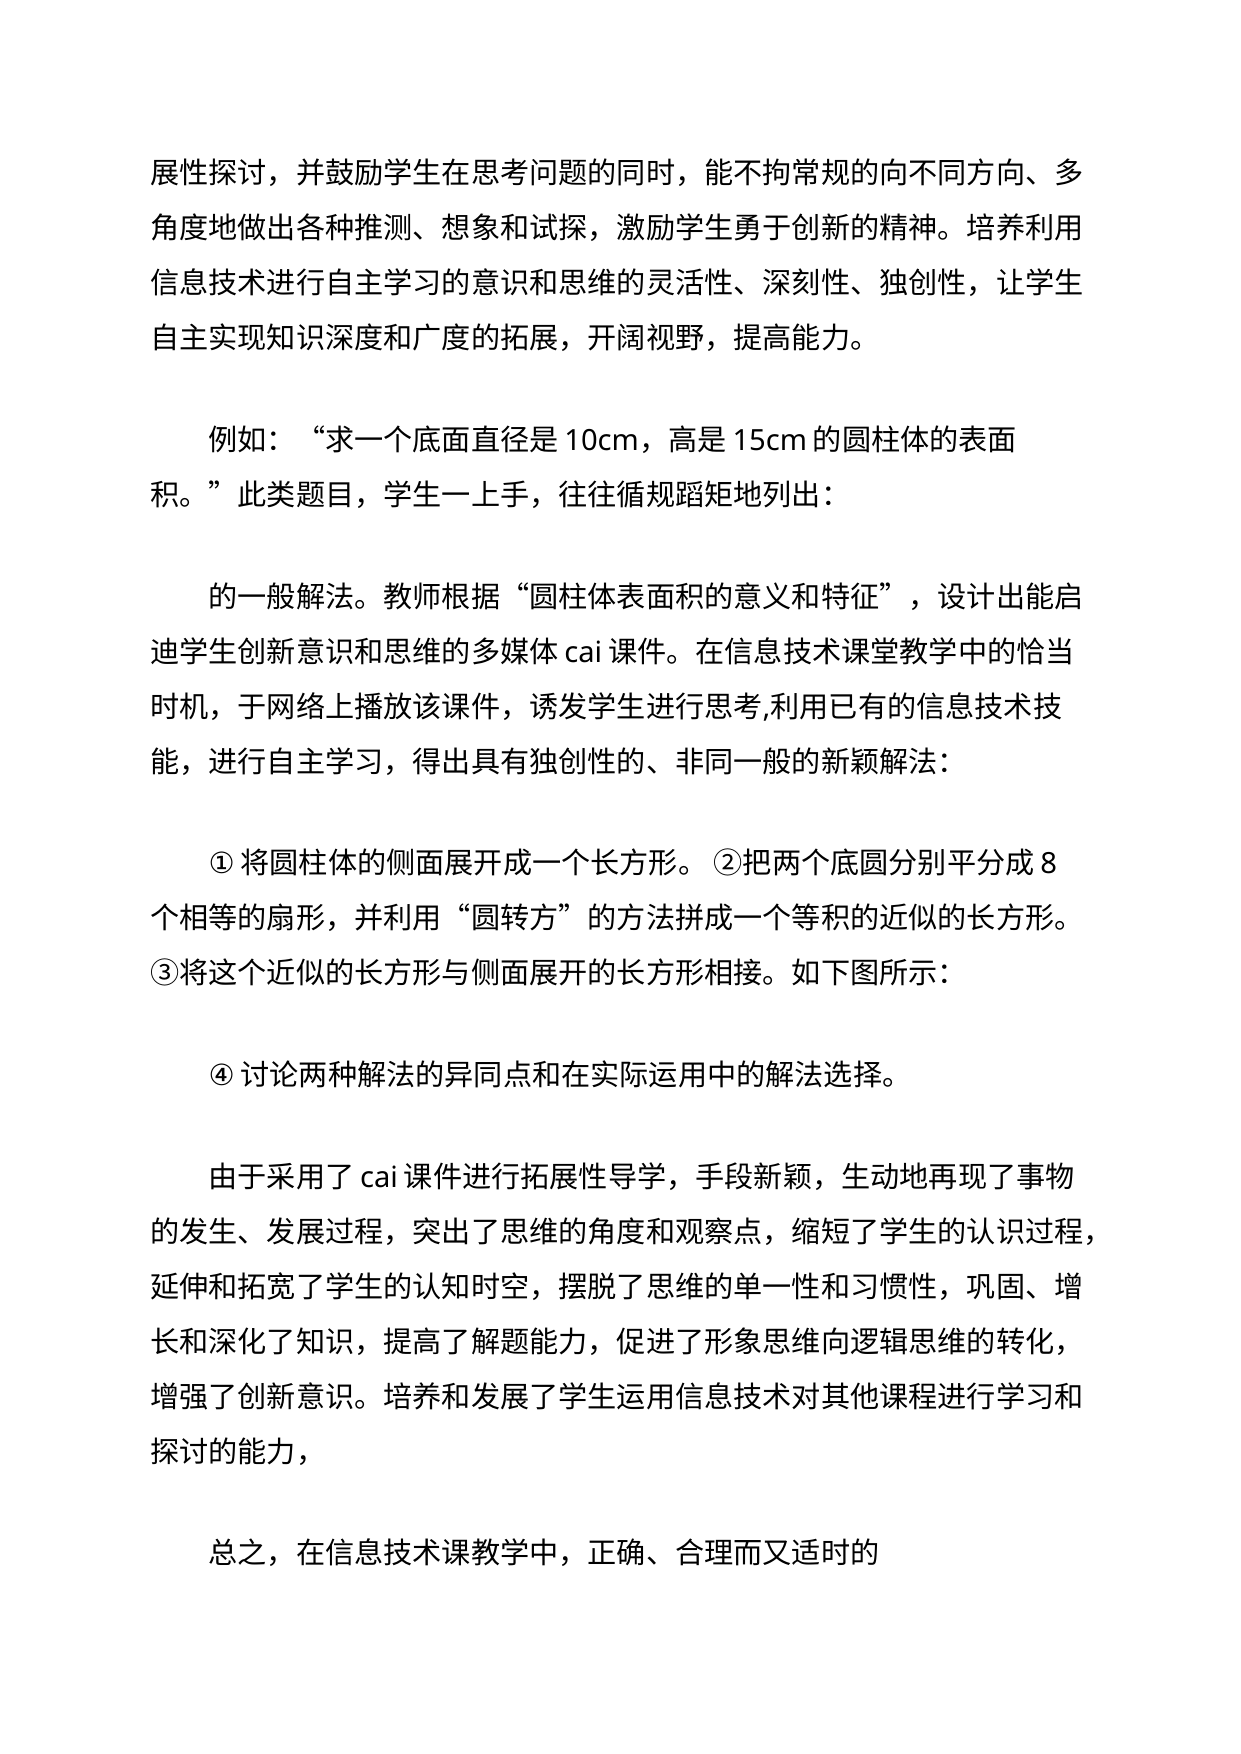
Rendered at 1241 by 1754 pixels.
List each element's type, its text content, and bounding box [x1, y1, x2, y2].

text 的一般解法。教师根据“圆柱体表面积的意义和特征”，设计出能启迪学生创新意识和思维的多媒体cai课件。在信息技术课堂教学中的恰当时机，于网络上播放该课件，诱发学生进行思考,利用已有的信息技术技能，进行自主学习，得出具有独创性的、非同一般的新颖解法： [150, 573, 1090, 780]
text 总之，在信息技术课教学中，正确、合理而又适时的 [150, 1530, 1090, 1572]
text 例如：“求一个底面直径是10cm，高是15cm的圆柱体的表面积。”此类题目，学生一上手，往往循规蹈矩地列出： [150, 416, 1090, 514]
text ①将圆柱体的侧面展开成一个长方形。 ②把两个底圆分别平分成8个相等的扇形，并利用“圆转方”的方法拼成一个等积的近似的长方形。 ③将这个近似的长方形与侧面展开的长方形相接。如下图所示： [150, 840, 1090, 992]
text 由于采用了cai课件进行拓展性导学，手段新颖，生动地再现了事物的发生、发展过程，突出了思维的角度和观察点，缩短了学生的认识过程，延伸和拓宽了学生的认知时空，摆脱了思维的单一性和习惯性，巩固、增长和深化了知识，提高了解题能力，促进了形象思维向逻辑思维的转化，增强了创新意识。培养和发展了学生运用信息技术对其他课程进行学习和探讨的能力， [150, 1153, 1090, 1470]
text ④讨论两种解法的异同点和在实际运用中的解法选择。 [150, 1052, 1090, 1094]
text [150, 150, 1090, 357]
